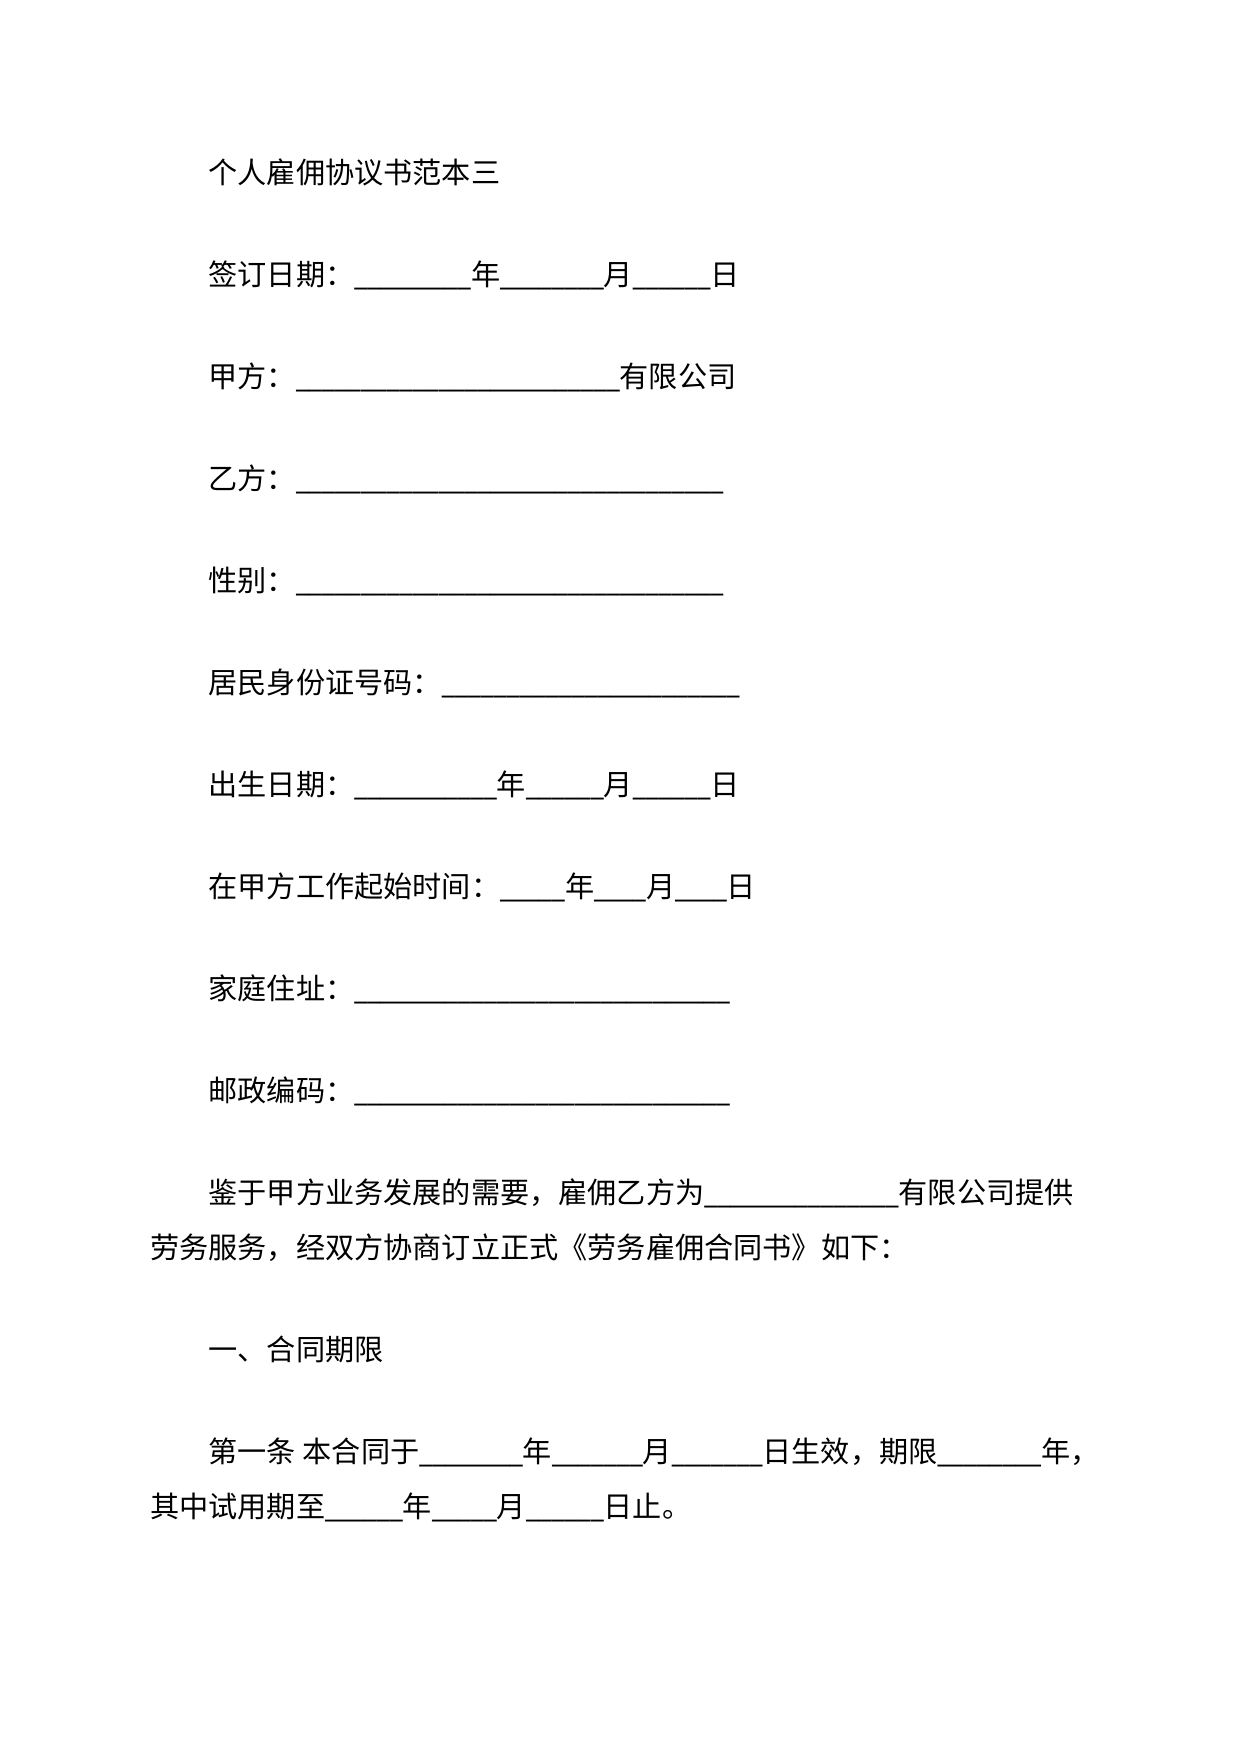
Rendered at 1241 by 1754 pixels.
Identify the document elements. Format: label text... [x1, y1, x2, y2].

text 邮政编码：_____________________________ [150, 1068, 1090, 1110]
text 甲方：_________________________有限公司 [150, 354, 1090, 396]
text 性别：_________________________________ [150, 558, 1090, 600]
text 居民身份证号码：_______________________ [150, 660, 1090, 702]
text 乙方：_________________________________ [150, 456, 1090, 498]
text 签订日期：_________年________月______日 [150, 252, 1090, 294]
text 家庭住址：_____________________________ [150, 966, 1090, 1008]
text 在甲方工作起始时间：_____年____月____日 [150, 864, 1090, 906]
text 出生日期：___________年______月______日 [150, 762, 1090, 804]
text 鉴于甲方业务发展的需要，雇佣乙方为_______________有限公司提供劳务服务，经双方协商订立正式《劳务雇佣合同书》如下： [150, 1169, 1090, 1267]
text 第一条 本合同于________年_______月_______日生效，期限________年，其中试用期至______年_____月______日止。 [150, 1428, 1090, 1526]
text 一、合同期限 [150, 1326, 1090, 1369]
text 个人雇佣协议书范本三 [150, 150, 1090, 192]
